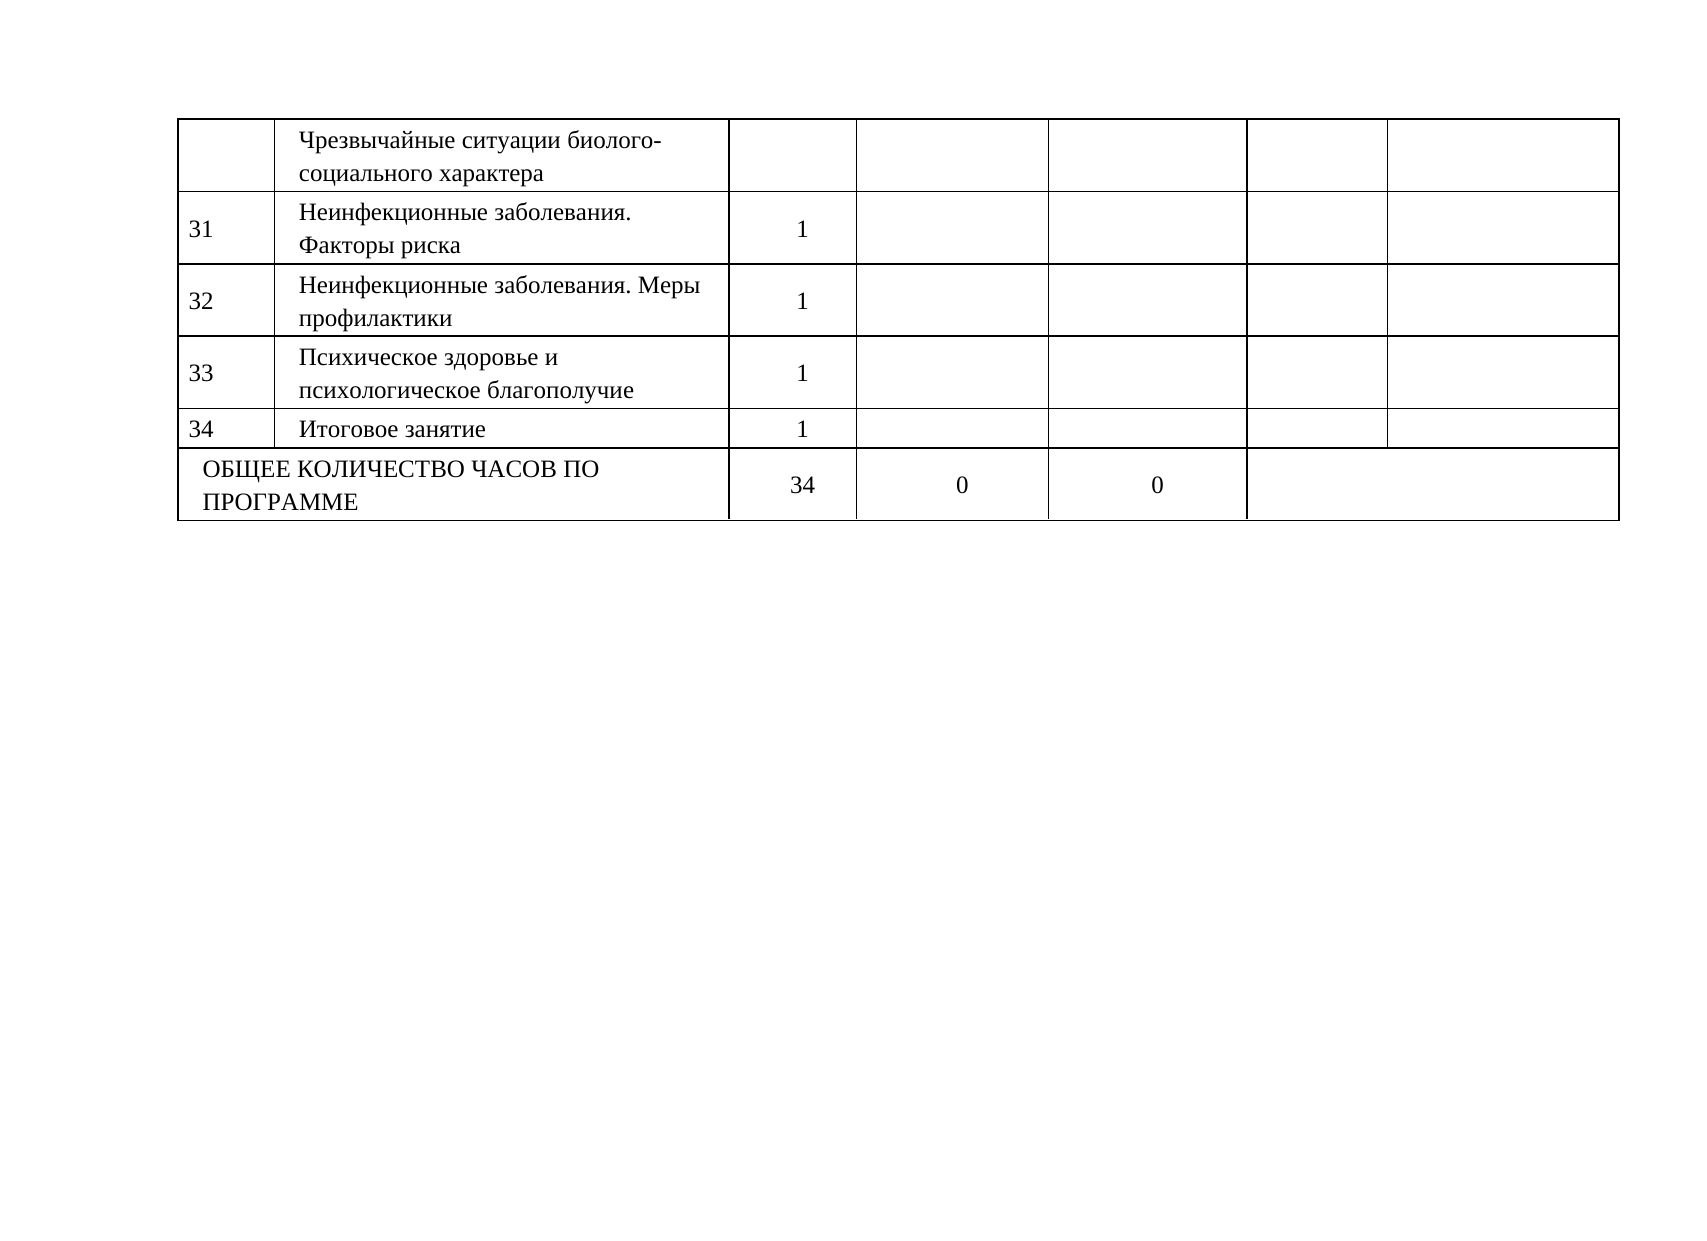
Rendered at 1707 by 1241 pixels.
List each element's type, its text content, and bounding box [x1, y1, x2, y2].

table_cell [1388, 265, 1618, 335]
table_cell [1248, 120, 1387, 191]
table_cell [1049, 409, 1246, 447]
table_cell [1248, 265, 1387, 335]
table_cell [857, 265, 1048, 335]
table_cell Неинфекционные заболевания. Факторы риска [275, 192, 728, 263]
table_cell Неинфекционные заболевания. Меры профилактики [275, 265, 728, 335]
table_cell Психическое здоровье и психологическое благополучие [275, 337, 728, 408]
table_cell [1248, 337, 1387, 408]
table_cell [275, 120, 728, 191]
table_cell [857, 192, 1048, 263]
table_cell 34 [730, 449, 856, 519]
table_cell [857, 120, 1048, 191]
table_cell 1 [730, 120, 856, 191]
table_cell [1388, 409, 1618, 447]
table_cell [1248, 449, 1618, 519]
table_cell ОБЩЕЕ КОЛИЧЕСТВО ЧАСОВ ПО ПРОГРАММЕ [179, 449, 728, 519]
table_cell [1388, 337, 1618, 408]
table_cell 1 [730, 409, 856, 447]
table_cell [1248, 192, 1387, 263]
table_cell 1 [730, 337, 856, 408]
table_cell [1248, 409, 1387, 447]
table_cell [1049, 265, 1246, 335]
table_cell 31 [179, 192, 274, 263]
table_cell [857, 337, 1048, 408]
table_cell Итоговое занятие [275, 409, 728, 447]
table_cell [1388, 120, 1618, 191]
table_cell [1388, 192, 1618, 263]
table_cell [1049, 192, 1246, 263]
table_cell 34 [179, 409, 274, 447]
table_cell 32 [179, 265, 274, 335]
table_cell 0 [857, 449, 1048, 519]
table_cell 1 [730, 265, 856, 335]
table_cell [1049, 120, 1246, 191]
table_cell 30 [179, 120, 274, 191]
table_cell 0 [1049, 449, 1246, 519]
table_cell 33 [179, 337, 274, 408]
table_cell [857, 409, 1048, 447]
table_cell [1049, 337, 1246, 408]
table_cell 1 [730, 192, 856, 263]
